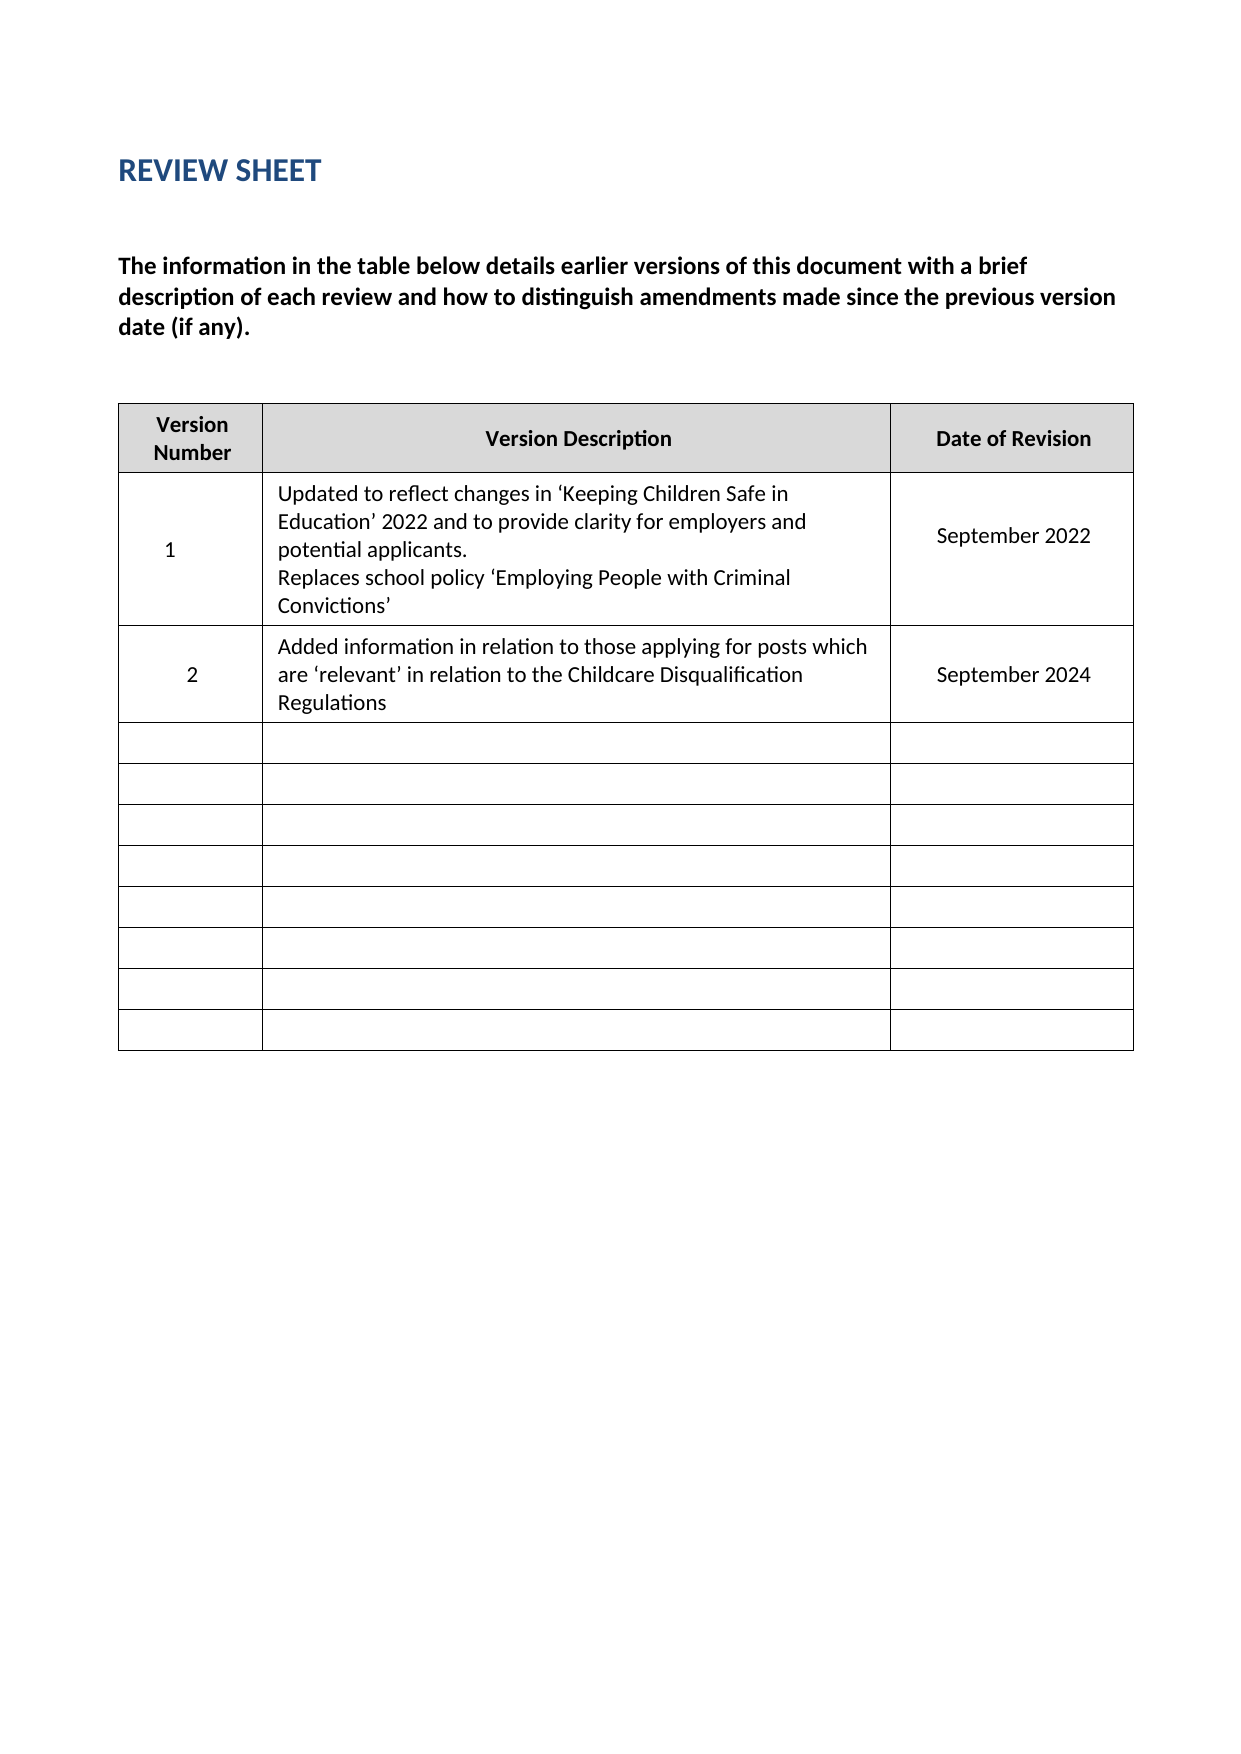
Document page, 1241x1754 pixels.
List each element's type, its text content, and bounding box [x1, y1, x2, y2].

table_header Version Description [263, 404, 890, 472]
table_cell [263, 1010, 890, 1049]
table_cell [119, 723, 262, 763]
table_cell Updated to reflect changes in ‘Keeping Children Safe in Education’ 2022 and to provide clarity for employers and potential applicants. Replaces school policy ‘Employing People with Criminal Convictions’ [263, 473, 890, 625]
table_cell [119, 1010, 262, 1049]
table_cell [119, 969, 262, 1008]
table_cell [263, 764, 890, 804]
table_cell [263, 723, 890, 763]
table_cell [891, 928, 1133, 968]
table_cell [263, 887, 890, 927]
table_cell [119, 805, 262, 845]
table_cell [263, 846, 890, 886]
table_cell [891, 887, 1133, 927]
table_cell [119, 846, 262, 886]
table_cell [119, 887, 262, 927]
table_cell [891, 764, 1133, 804]
table_cell [891, 969, 1133, 1008]
text REVIEW SHEET [118, 149, 1122, 189]
table_header Version Number [119, 404, 262, 472]
table_header Date of Revision [891, 404, 1133, 472]
table_cell [263, 805, 890, 845]
table_cell September 2022 [891, 473, 1133, 625]
table_cell Added information in relation to those applying for posts which are ‘relevant’ in relation to the Childcare Disqualification Regulations [263, 626, 890, 722]
table_cell [891, 846, 1133, 886]
text The information in the table below details earlier versions of this document with a brief description of each review and how to distinguish amendments made since the previous version date (if any). [118, 250, 1122, 342]
table_cell [119, 928, 262, 968]
table_cell 2 [119, 626, 262, 722]
table_cell [891, 805, 1133, 845]
table_cell 1 [119, 473, 262, 625]
table_cell September 2024 [891, 626, 1133, 722]
table_cell [263, 928, 890, 968]
table_cell [891, 723, 1133, 763]
table_cell [263, 969, 890, 1008]
table_cell [119, 764, 262, 804]
table_cell [891, 1010, 1133, 1049]
